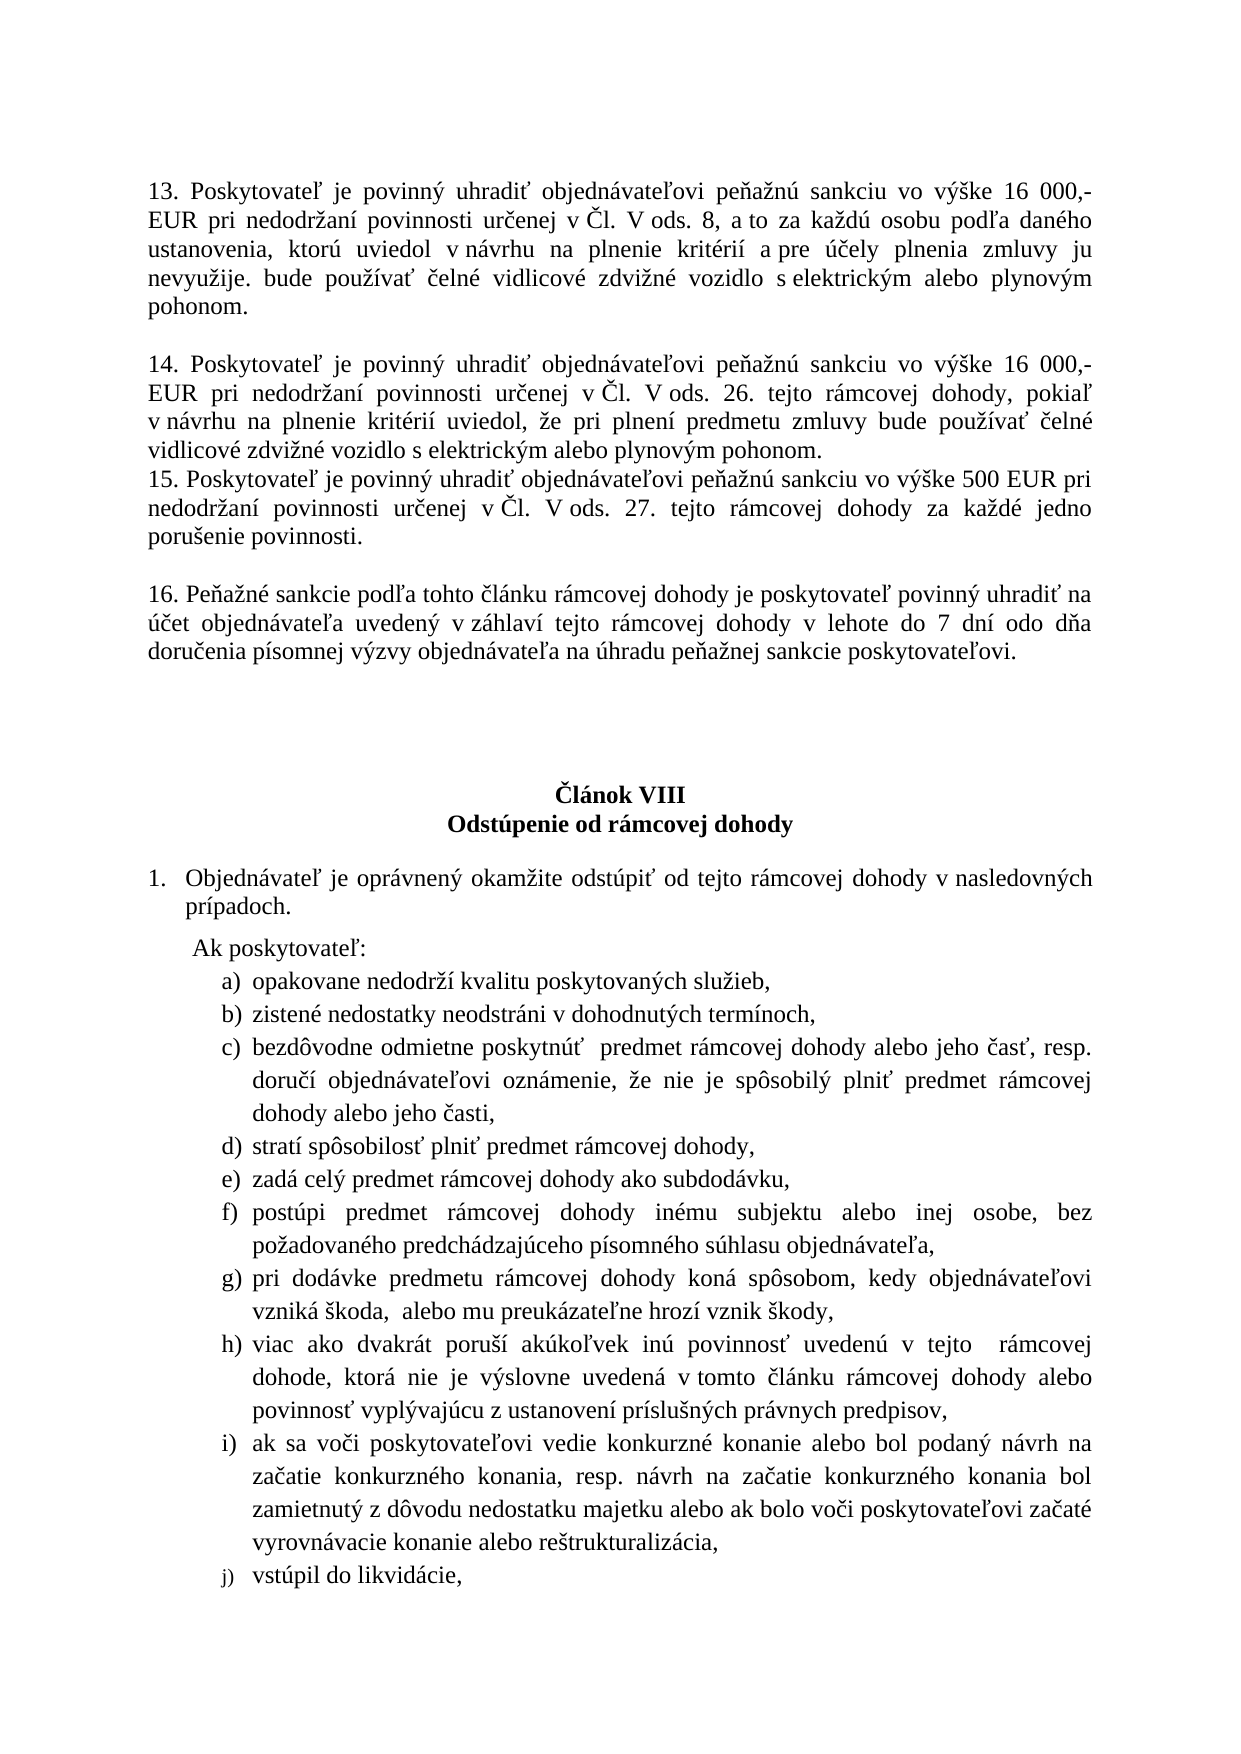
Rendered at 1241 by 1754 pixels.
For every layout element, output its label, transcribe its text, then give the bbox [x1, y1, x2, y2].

text Odstúpenie od rámcovej dohody [148, 809, 1093, 838]
text 13. Poskytovateľ je povinný uhradiť objednávateľovi peňažnú sankciu vo výške 16 000,- EUR pri nedodržaní povinnosti určenej v Čl. V ods. 8, a to za každú osobu podľa daného ustanovenia, ktorú uviedol v návrhu na plnenie kritérií a pre účely plnenia zmluvy ju nevyužije. bude používať čelné vidlicové zdvižné vozidlo s elektrickým alebo plynovým pohonom. [148, 176, 1093, 320]
text 15. Poskytovateľ je povinný uhradiť objednávateľovi peňažnú sankciu vo výške 500 EUR pri nedodržaní povinnosti určenej v Čl. V ods. 27. tejto rámcovej dohody za každé jedno porušenie povinnosti. [148, 464, 1093, 550]
list ak sa voči poskytovateľovi vedie konkurzné konanie alebo bol podaný návrh na začatie konkurzného konania, resp. návrh na začatie konkurzného konania bol zamietnutý z dôvodu nedostatku majetku alebo ak bolo voči poskytovateľovi začaté vyrovnávacie konanie alebo reštrukturalizácia, [221, 1428, 1093, 1556]
list stratí spôsobilosť plniť predmet rámcovej dohody, [221, 1131, 1093, 1159]
list bezdôvodne odmietne poskytnúť predmet rámcovej dohody alebo jeho časť, resp. doručí objednávateľovi oznámenie, že nie je spôsobilý plniť predmet rámcovej dohody alebo jeho časti, [221, 1032, 1093, 1127]
text Ak poskytovateľ: [192, 933, 1093, 961]
list vstúpil do likvidácie, [221, 1560, 1093, 1589]
list postúpi predmet rámcovej dohody inému subjektu alebo inej osobe, bez požadovaného predchádzajúceho písomného súhlasu objednávateľa, [221, 1197, 1093, 1259]
text Článok VIII [148, 780, 1093, 809]
list viac ako dvakrát poruší akúkoľvek inú povinnosť uvedenú v tejto rámcovej dohode, ktorá nie je výslovne uvedená v tomto článku rámcovej dohody alebo povinnosť vyplývajúcu z ustanovení príslušných právnych predpisov, [221, 1329, 1093, 1424]
list zistené nedostatky neodstráni v dohodnutých termínoch, [221, 999, 1093, 1027]
list zadá celý predmet rámcovej dohody ako subdodávku, [221, 1164, 1093, 1193]
list Objednávateľ je oprávnený okamžite odstúpiť od tejto rámcovej dohody v nasledovných prípadoch. [148, 863, 1093, 920]
list opakovane nedodrží kvalitu poskytovaných služieb, [221, 966, 1093, 994]
text 14. Poskytovateľ je povinný uhradiť objednávateľovi peňažnú sankciu vo výške 16 000,- EUR pri nedodržaní povinnosti určenej v Čl. V ods. 26. tejto rámcovej dohody, pokiaľ v návrhu na plnenie kritérií uviedol, že pri plnení predmetu zmluvy bude používať čelné vidlicové zdvižné vozidlo s elektrickým alebo plynovým pohonom. [148, 349, 1093, 464]
text 16. Peňažné sankcie podľa tohto článku rámcovej dohody je poskytovateľ povinný uhradiť na účet objednávateľa uvedený v záhlaví tejto rámcovej dohody v lehote do 7 dní odo dňa doručenia písomnej výzvy objednávateľa na úhradu peňažnej sankcie poskytovateľovi. [148, 579, 1093, 665]
list pri dodávke predmetu rámcovej dohody koná spôsobom, kedy objednávateľovi vzniká škoda, alebo mu preukázateľne hrozí vznik škody, [221, 1263, 1093, 1325]
